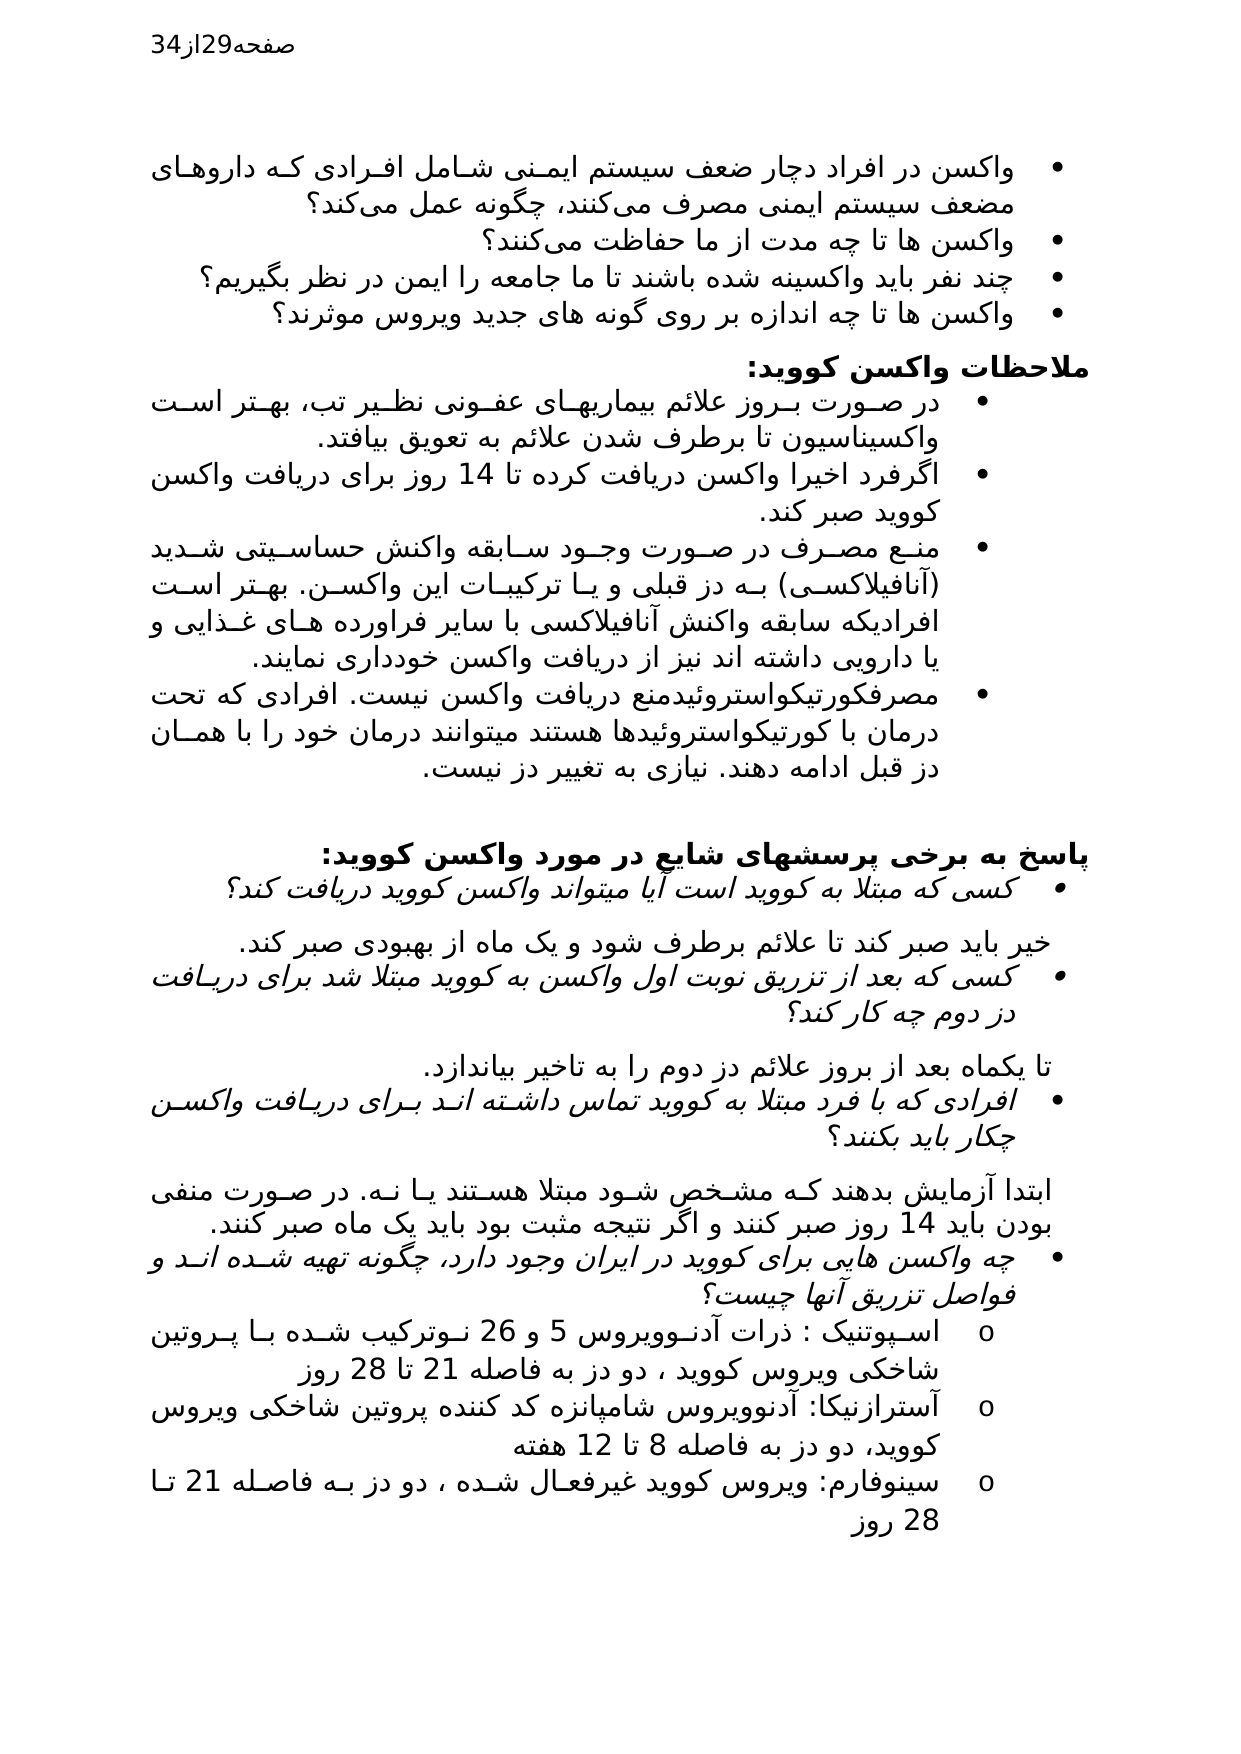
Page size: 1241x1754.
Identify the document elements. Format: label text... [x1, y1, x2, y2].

list اگرفرد اخیرا واکسن دریافت کرده تا 14 روز برای دریافت واکسن کووید صبر کند. [150, 457, 978, 528]
list واکسن ها تا چه مدت از ما حفاظت می‌کنند؟ [150, 223, 1053, 257]
list چه واکسن هایی برای کووید در ایران وجود دارد، چگونه تهیه شده اند و فواصل تزریق آنها چیست؟ [150, 1241, 1053, 1311]
list چند نفر باید واکسینه شده باشند تا ما جامعه را ایمن در نظر بگیریم؟ [150, 260, 1053, 294]
list کسی که بعد از تزریق نوبت اول واکسن به کووید مبتلا شد برای دریافت دز دوم چه کار کند؟ [150, 959, 1053, 1029]
list در صورت بروز علائم بیماریهای عفونی نظیر تب، بهتر است واکسیناسیون تا برطرف شدن علائم به تعویق بیافتد. [150, 384, 978, 455]
list افرادی که با فرد مبتلا به کووید تماس داشته اند برای دریافت واکسن چکار باید بکنند؟ [150, 1083, 1053, 1153]
text خیر باید صبر کند تا علائم برطرف شود و یک ماه از بهبودی صبر کند. [150, 925, 1053, 959]
list واکسن ها تا چه اندازه بر روی گونه های جدید ویروس موثرند؟ [150, 297, 1053, 331]
text تا یکماه بعد از بروز علائم دز دوم را به تاخیر بیاندازد. [150, 1049, 1053, 1083]
list آسترازنیکا: آدنوویروس شامپانزه کد کننده پروتین شاخکی ویروس کووید، دو دز به فاصله 8 تا 12 هفته [150, 1389, 978, 1462]
text پاسخ به برخی پرسشهای شایع در مورد واکسن کووید: [150, 838, 1090, 872]
list سینوفارم: ویروس کووید غیرفعال شده ، دو دز به فاصله 21 تا 28 روز [150, 1464, 978, 1537]
list واکسن در افراد دچار ضعف سیستم ایمنی شامل افرادی که داروهای مضعف سیستم ایمنی مصرف می‌کنند، چگونه عمل می‌کند؟ [150, 150, 1053, 221]
text ابتدا آزمایش بدهند که مشخص شود مبتلا هستند یا نه. در صورت منفی بودن باید 14 روز صبر کنند و اگر نتیجه مثبت بود باید یک ماه صبر کنند. [150, 1173, 1053, 1241]
list مصرفکورتیکواستروئیدمنع دریافت واکسن نیست. افرادی که تحت درمان با کورتیکواستروئیدها هستند میتوانند درمان خود را با همان دز قبل ادامه دهند. نیازی به تغییر دز نیست. [150, 677, 978, 785]
text ملاحظات واکسن کووید: [150, 350, 1090, 384]
list کسی که مبتلا به کووید است آیا میتواند واکسن کووید دریافت کند؟ [150, 872, 1053, 906]
list منع مصرف در صورت وجود سابقه واکنش حساسیتی شدید (آنافیلاکسی) به دز قبلی و یا ترکیبات این واکسن. بهتر است افرادیکه سابقه واکنش آنافیلاکسی با سایر فراورده های غذایی و یا دارویی داشته اند نیز از دریافت واکسن خودداری نمایند. [150, 531, 978, 675]
list اسپوتنیک : ذرات آدنوویروس 5 و 26 نوترکیب شده با پروتین شاخکی ویروس کووید ، دو دز به فاصله 21 تا 28 روز [150, 1314, 978, 1387]
